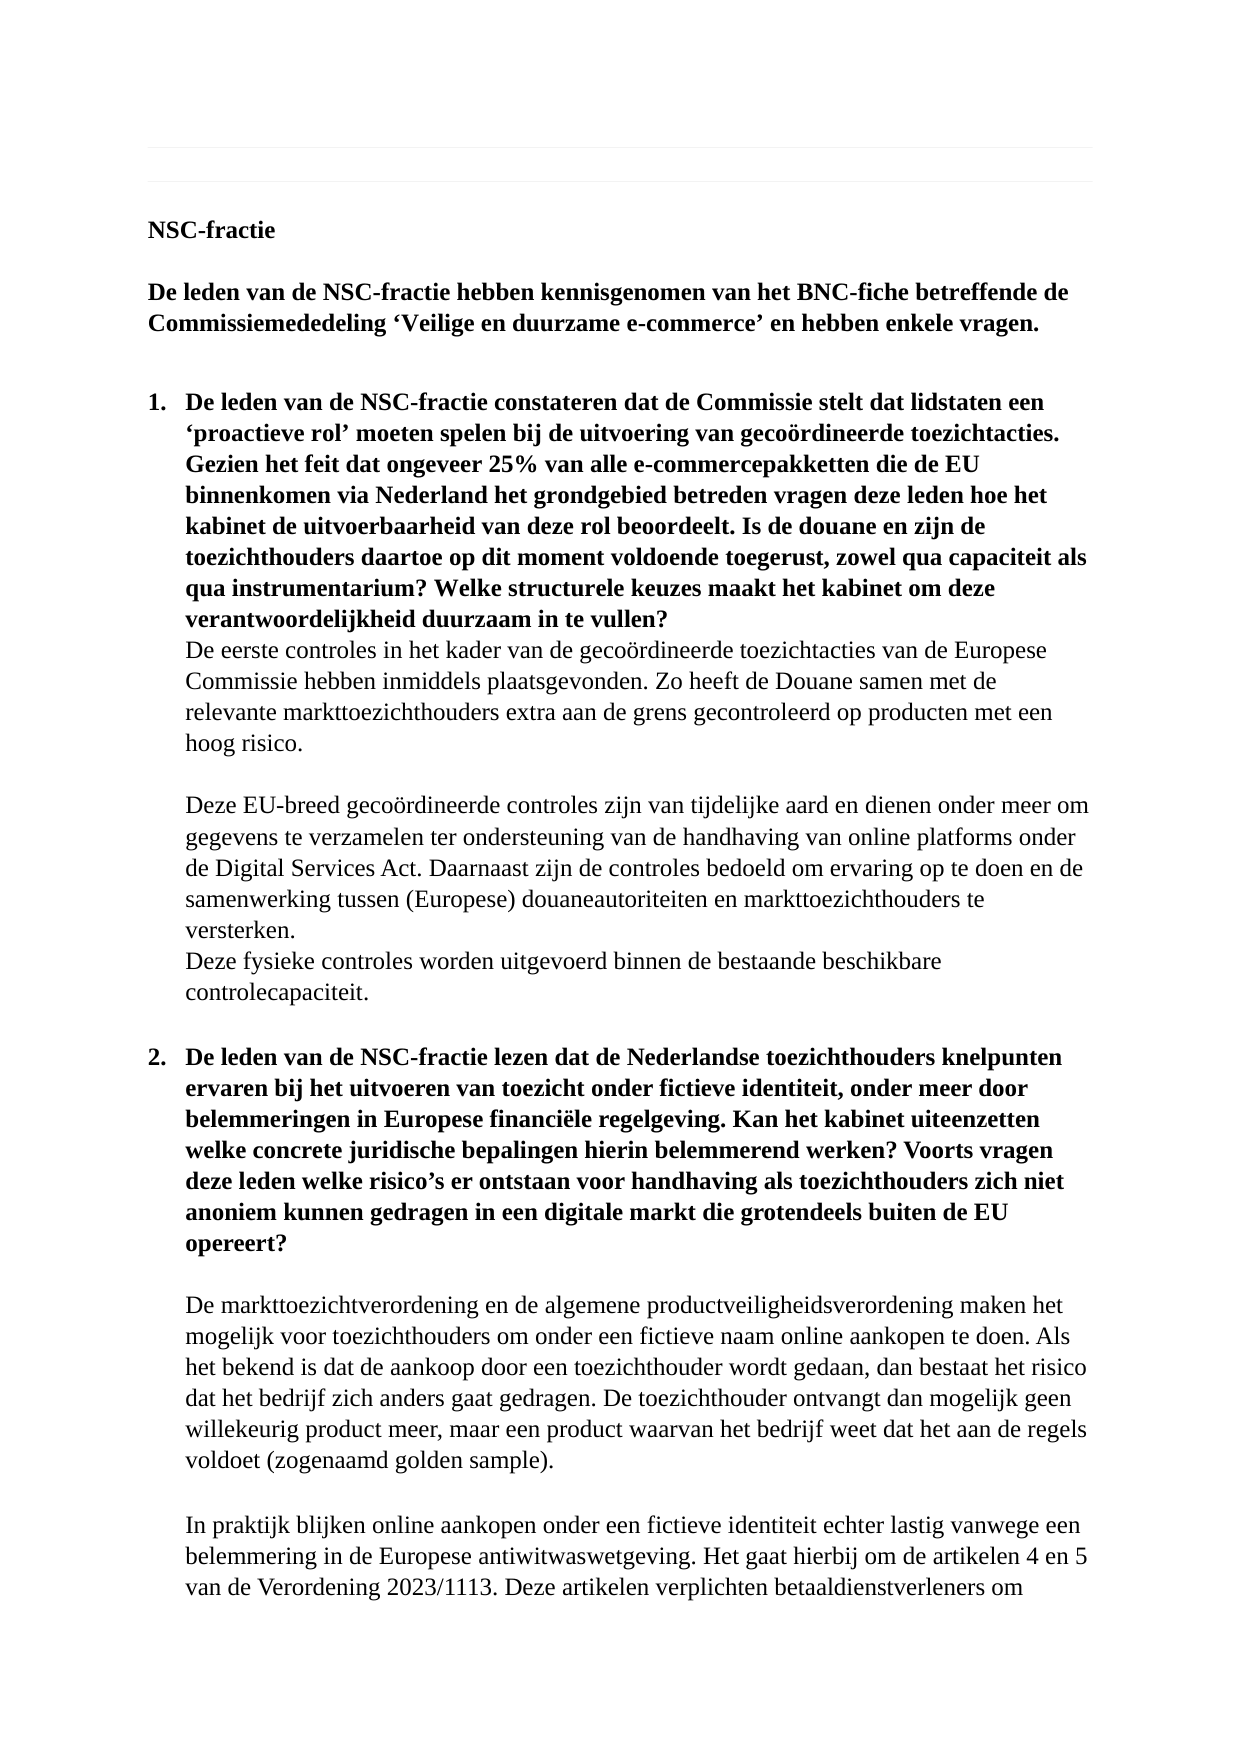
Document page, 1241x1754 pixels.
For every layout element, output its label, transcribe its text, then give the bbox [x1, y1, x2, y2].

text De markttoezichtverordening en de algemene productveiligheidsverordening maken het mogelijk voor toezichthouders om onder een fictieve naam online aankopen te doen. Als het bekend is dat de aankoop door een toezichthouder wordt gedaan, dan bestaat het risico dat het bedrijf zich anders gaat gedragen. De toezichthouder ontvangt dan mogelijk geen willekeurig product meer, maar een product waarvan het bedrijf weet dat het aan de regels voldoet (zogenaamd golden sample). [185, 1290, 1093, 1508]
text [185, 1510, 1093, 1601]
text Deze fysieke controles worden uitgevoerd binnen de bestaande beschikbare controlecapaciteit. [185, 946, 1093, 1039]
text NSC-fractie [148, 215, 1093, 244]
list De leden van de NSC-fractie lezen dat de Nederlandse toezichthouders knelpunten ervaren bij het uitvoeren van toezicht onder fictieve identiteit, onder meer door belemmeringen in Europese financiële regelgeving. Kan het kabinet uiteenzetten welke concrete juridische bepalingen hierin belemmerend werken? Voorts vragen deze leden welke risico’s er ontstaan voor handhaving als toezichthouders zich niet anoniem kunnen gedragen in een digitale markt die grotendeels buiten de EU opereert? [148, 1042, 1093, 1257]
text Deze EU-breed gecoördineerde controles zijn van tijdelijke aard en dienen onder meer om gegevens te verzamelen ter ondersteuning van de handhaving van online platforms onder de Digital Services Act. Daarnaast zijn de controles bedoeld om ervaring op te doen en de samenwerking tussen (Europese) douaneautoriteiten en markttoezichthouders te versterken. [185, 791, 1093, 943]
text De leden van de NSC-fractie hebben kennisgenomen van het BNC-fiche betreffende de Commissiemededeling ‘Veilige en duurzame e-commerce’ en hebben enkele vragen. [148, 277, 1093, 337]
text De eerste controles in het kader van de gecoördineerde toezichtacties van de Europese Commissie hebben inmiddels plaatsgevonden. Zo heeft de Douane samen met de relevante markttoezichthouders extra aan de grens gecontroleerd op producten met een hoog risico. [185, 635, 1093, 757]
list De leden van de NSC-fractie constateren dat de Commissie stelt dat lidstaten een ‘proactieve rol’ moeten spelen bij de uitvoering van gecoördineerde toezichtacties. Gezien het feit dat ongeveer 25% van alle e-commercepakketten die de EU binnenkomen via Nederland het grondgebied betreden vragen deze leden hoe het kabinet de uitvoerbaarheid van deze rol beoordeelt. Is de douane en zijn de toezichthouders daartoe op dit moment voldoende toegerust, zowel qua capaciteit als qua instrumentarium? Welke structurele keuzes maakt het kabinet om deze verantwoordelijkheid duurzaam in te vullen? [148, 387, 1093, 633]
